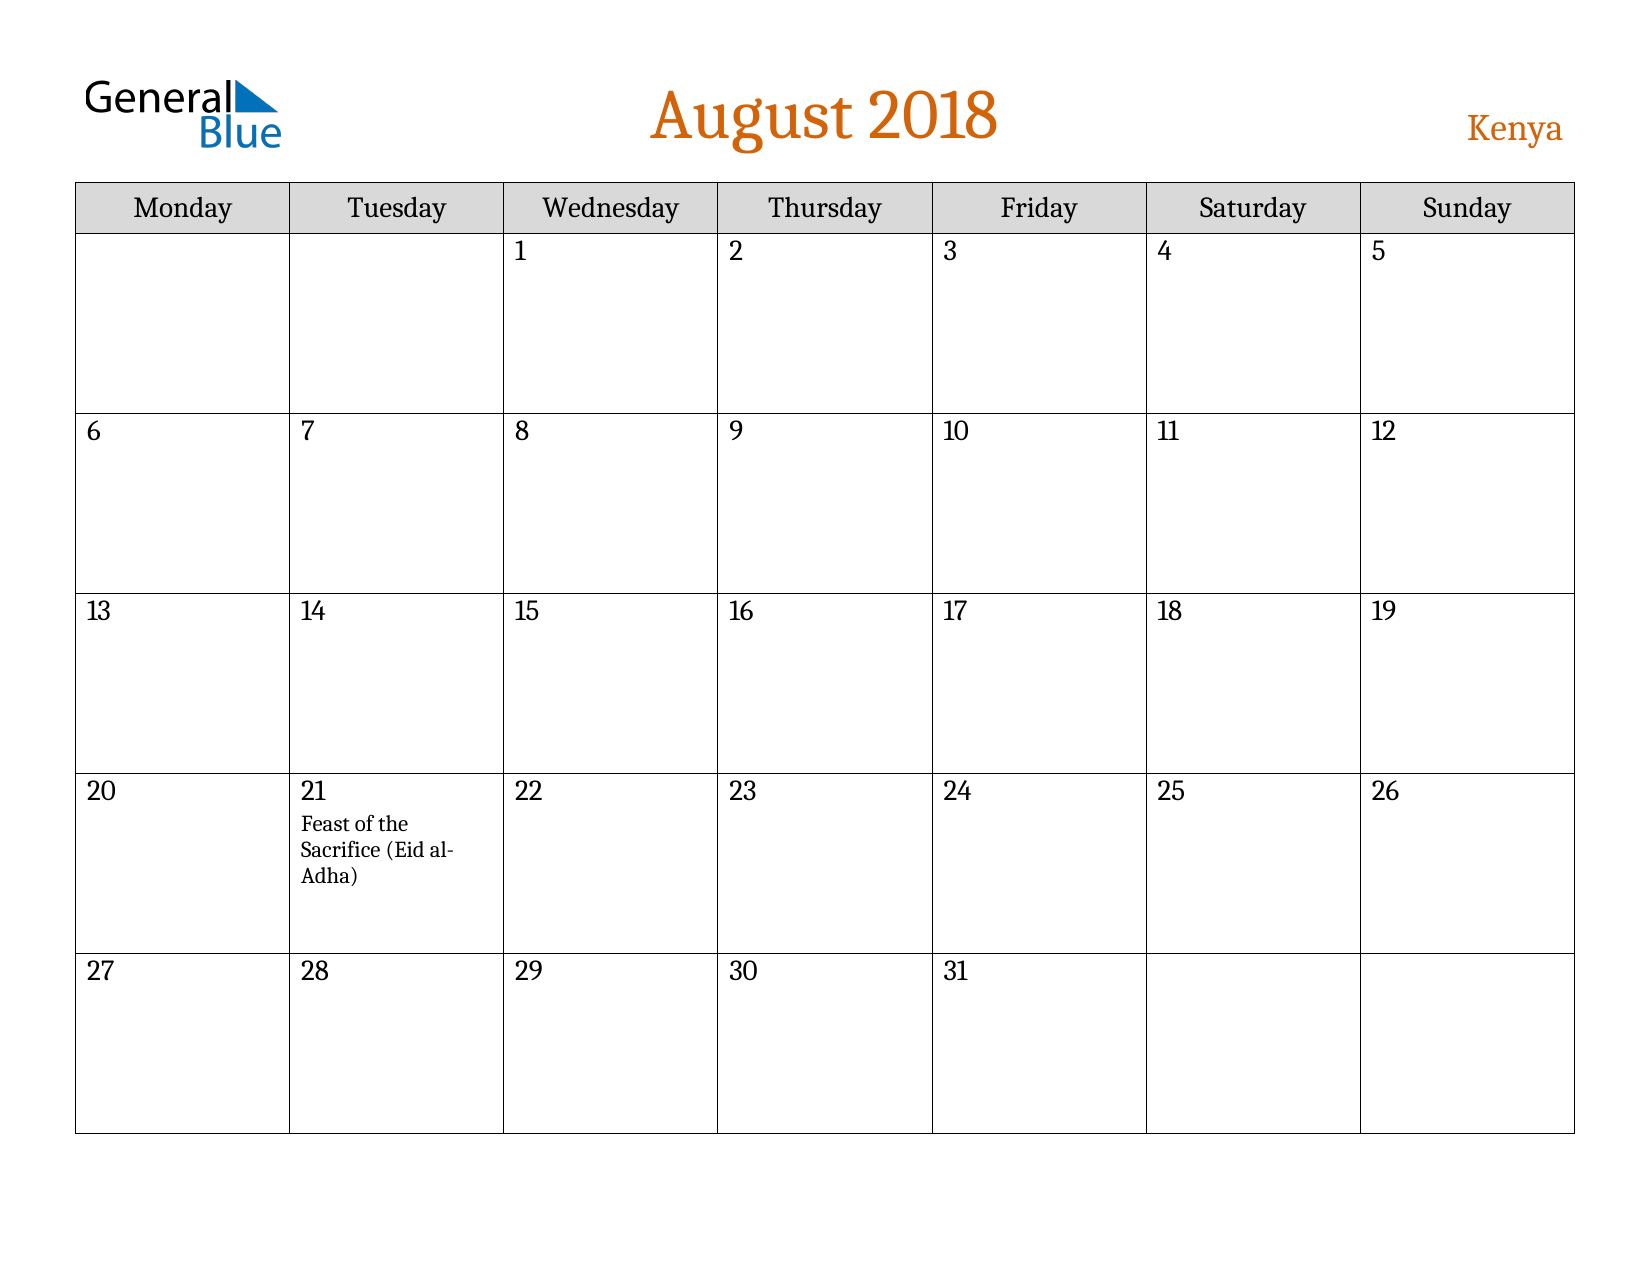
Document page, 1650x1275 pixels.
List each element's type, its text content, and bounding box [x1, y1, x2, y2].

table_cell [76, 270, 289, 413]
table_cell [718, 630, 932, 773]
table_cell 5 [1361, 234, 1574, 270]
table_cell 28 [290, 954, 503, 990]
table_cell 25 [1147, 774, 1360, 810]
table_cell [504, 630, 717, 773]
table_cell [290, 270, 503, 413]
table_cell [1147, 954, 1360, 990]
table_cell Friday [933, 183, 1146, 233]
table_cell 16 [718, 594, 932, 630]
table_cell [504, 990, 717, 1133]
table_cell 26 [1361, 774, 1574, 810]
table_cell [290, 990, 503, 1133]
table_cell [718, 450, 932, 593]
table_cell [933, 270, 1146, 413]
table_cell [290, 450, 503, 593]
table_header August 2018 [504, 75, 1146, 182]
table_cell 15 [504, 594, 717, 630]
table_cell 17 [933, 594, 1146, 630]
table_cell [1361, 630, 1574, 773]
table_cell [1147, 990, 1360, 1133]
table_cell [1147, 270, 1360, 413]
table_cell 19 [1361, 594, 1574, 630]
table_cell [933, 990, 1146, 1133]
table_cell 4 [1147, 234, 1360, 270]
table_cell Tuesday [290, 183, 503, 233]
table_cell [504, 270, 717, 413]
table_cell [76, 990, 289, 1133]
table_cell 24 [933, 774, 1146, 810]
table_cell [504, 810, 717, 953]
table_cell [718, 270, 932, 413]
table_cell [290, 630, 503, 773]
table_header [76, 75, 503, 182]
table_cell 2 [718, 234, 932, 270]
picture [86, 80, 281, 148]
table_cell [76, 450, 289, 593]
table_cell [1361, 990, 1574, 1133]
table_cell [1361, 450, 1574, 593]
table_cell [718, 810, 932, 953]
table_cell [718, 990, 932, 1133]
table_cell [933, 450, 1146, 593]
table_cell Saturday [1147, 183, 1360, 233]
table_cell [76, 810, 289, 953]
table_cell 10 [933, 414, 1146, 450]
table_cell [76, 630, 289, 773]
table_cell 30 [718, 954, 932, 990]
table_cell [1361, 270, 1574, 413]
table_cell 20 [76, 774, 289, 810]
table_cell 18 [1147, 594, 1360, 630]
table_cell [933, 810, 1146, 953]
table_cell [1147, 810, 1360, 953]
table_cell 9 [718, 414, 932, 450]
table_cell Thursday [718, 183, 932, 233]
table_cell 31 [933, 954, 1146, 990]
table_cell 21 [290, 774, 503, 810]
table_cell Monday [76, 183, 289, 233]
table_cell 1 [504, 234, 717, 270]
table_cell 6 [76, 414, 289, 450]
table_cell 23 [718, 774, 932, 810]
table_header Kenya [1146, 75, 1574, 182]
table_cell Feast of the Sacrifice (Eid al-Adha) [290, 810, 503, 953]
table_cell 7 [290, 414, 503, 450]
table_cell [933, 630, 1146, 773]
table_cell 8 [504, 414, 717, 450]
table_cell 12 [1361, 414, 1574, 450]
table_cell Sunday [1361, 183, 1574, 233]
table_cell 11 [1147, 414, 1360, 450]
table_cell Wednesday [504, 183, 717, 233]
table_cell [76, 234, 289, 270]
table_cell 13 [76, 594, 289, 630]
table_cell 3 [933, 234, 1146, 270]
table_cell 29 [504, 954, 717, 990]
table_cell [1147, 630, 1360, 773]
table_cell [1361, 954, 1574, 990]
table_cell [504, 450, 717, 593]
table_cell 27 [76, 954, 289, 990]
table_cell 22 [504, 774, 717, 810]
table_cell [1147, 450, 1360, 593]
table_cell [1361, 810, 1574, 953]
table_cell 14 [290, 594, 503, 630]
table_cell [290, 234, 503, 270]
